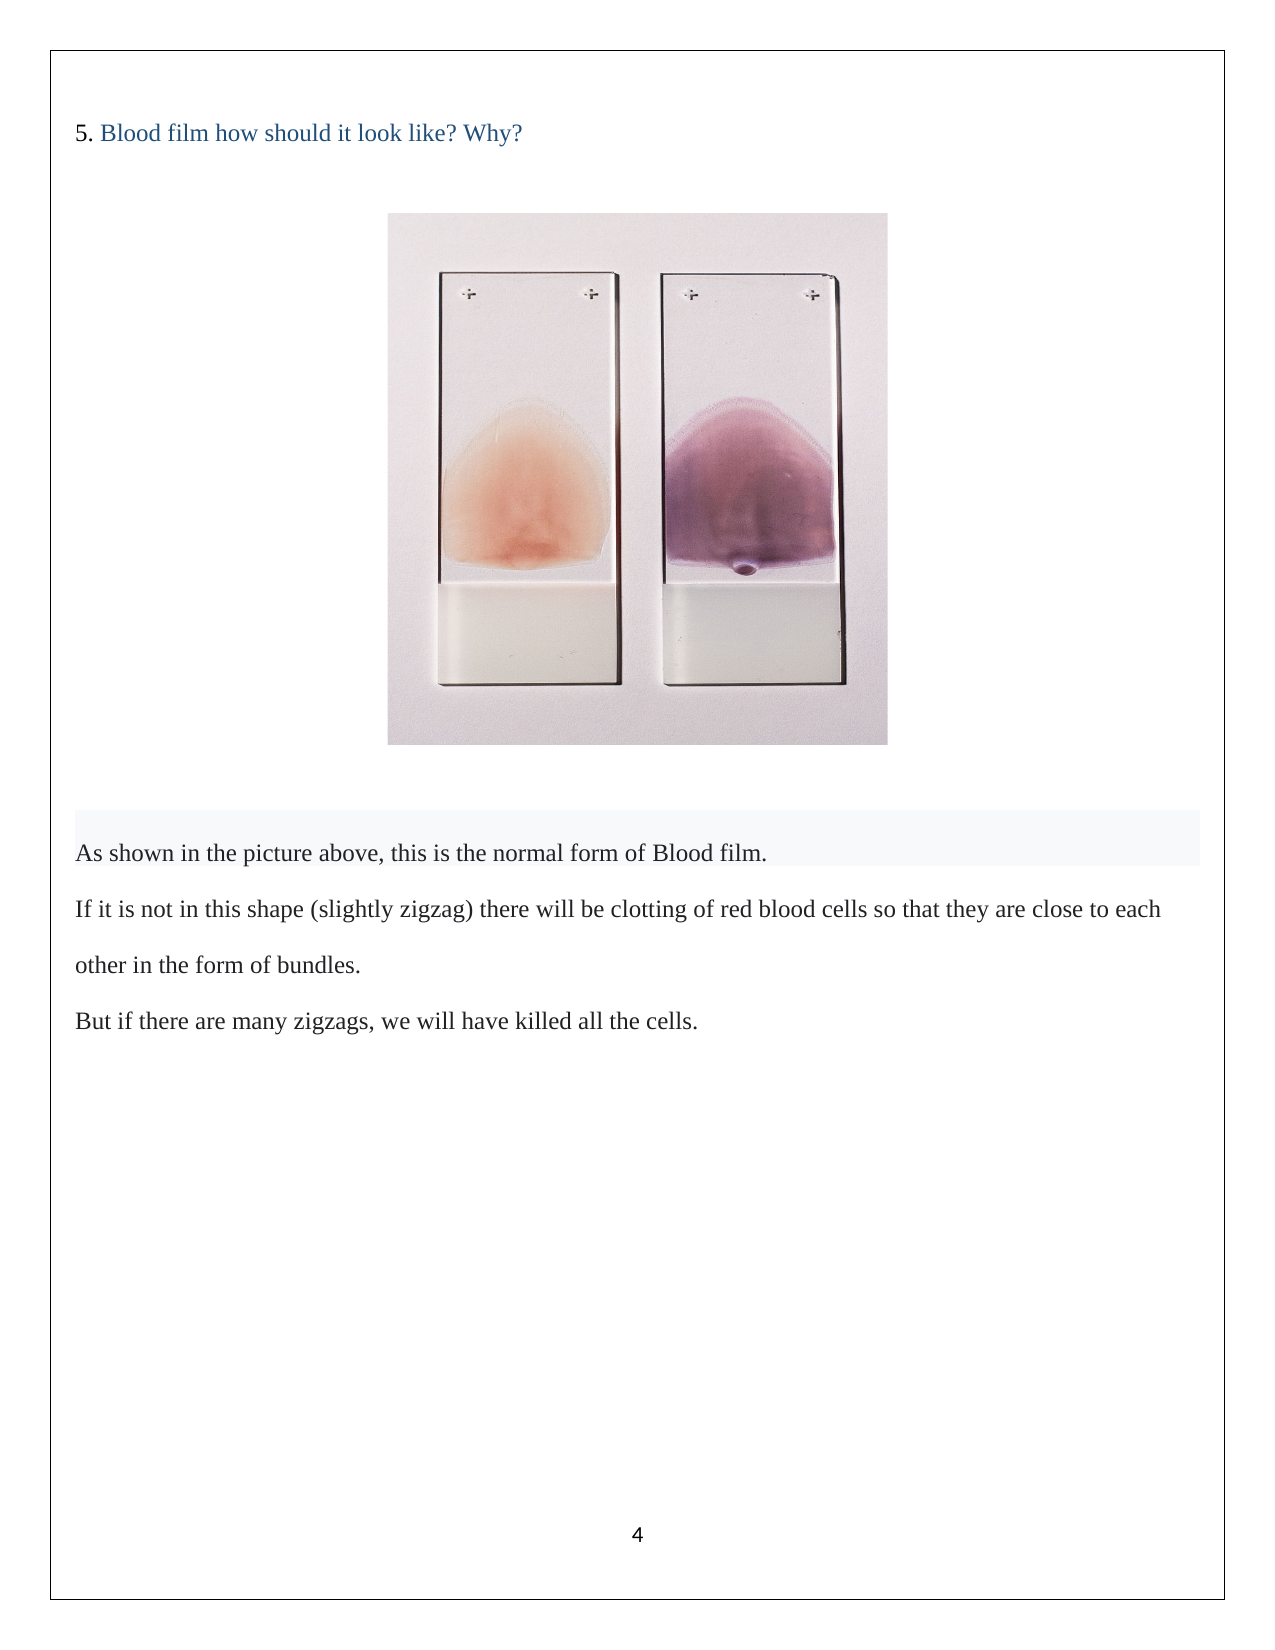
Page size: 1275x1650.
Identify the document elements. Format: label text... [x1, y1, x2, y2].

text If it is not in this shape (slightly zigzag) there will be clotting of red blood cells so that they are close to each other in the form of bundles. [75, 866, 1200, 979]
picture [387, 213, 888, 745]
text But if there are many zigzags, we will have killed all the cells. [75, 979, 1200, 1035]
text As shown in the picture above, this is the normal form of Blood film. [75, 810, 1200, 866]
text 5. Blood film how should it look like? Why? [75, 118, 1200, 146]
